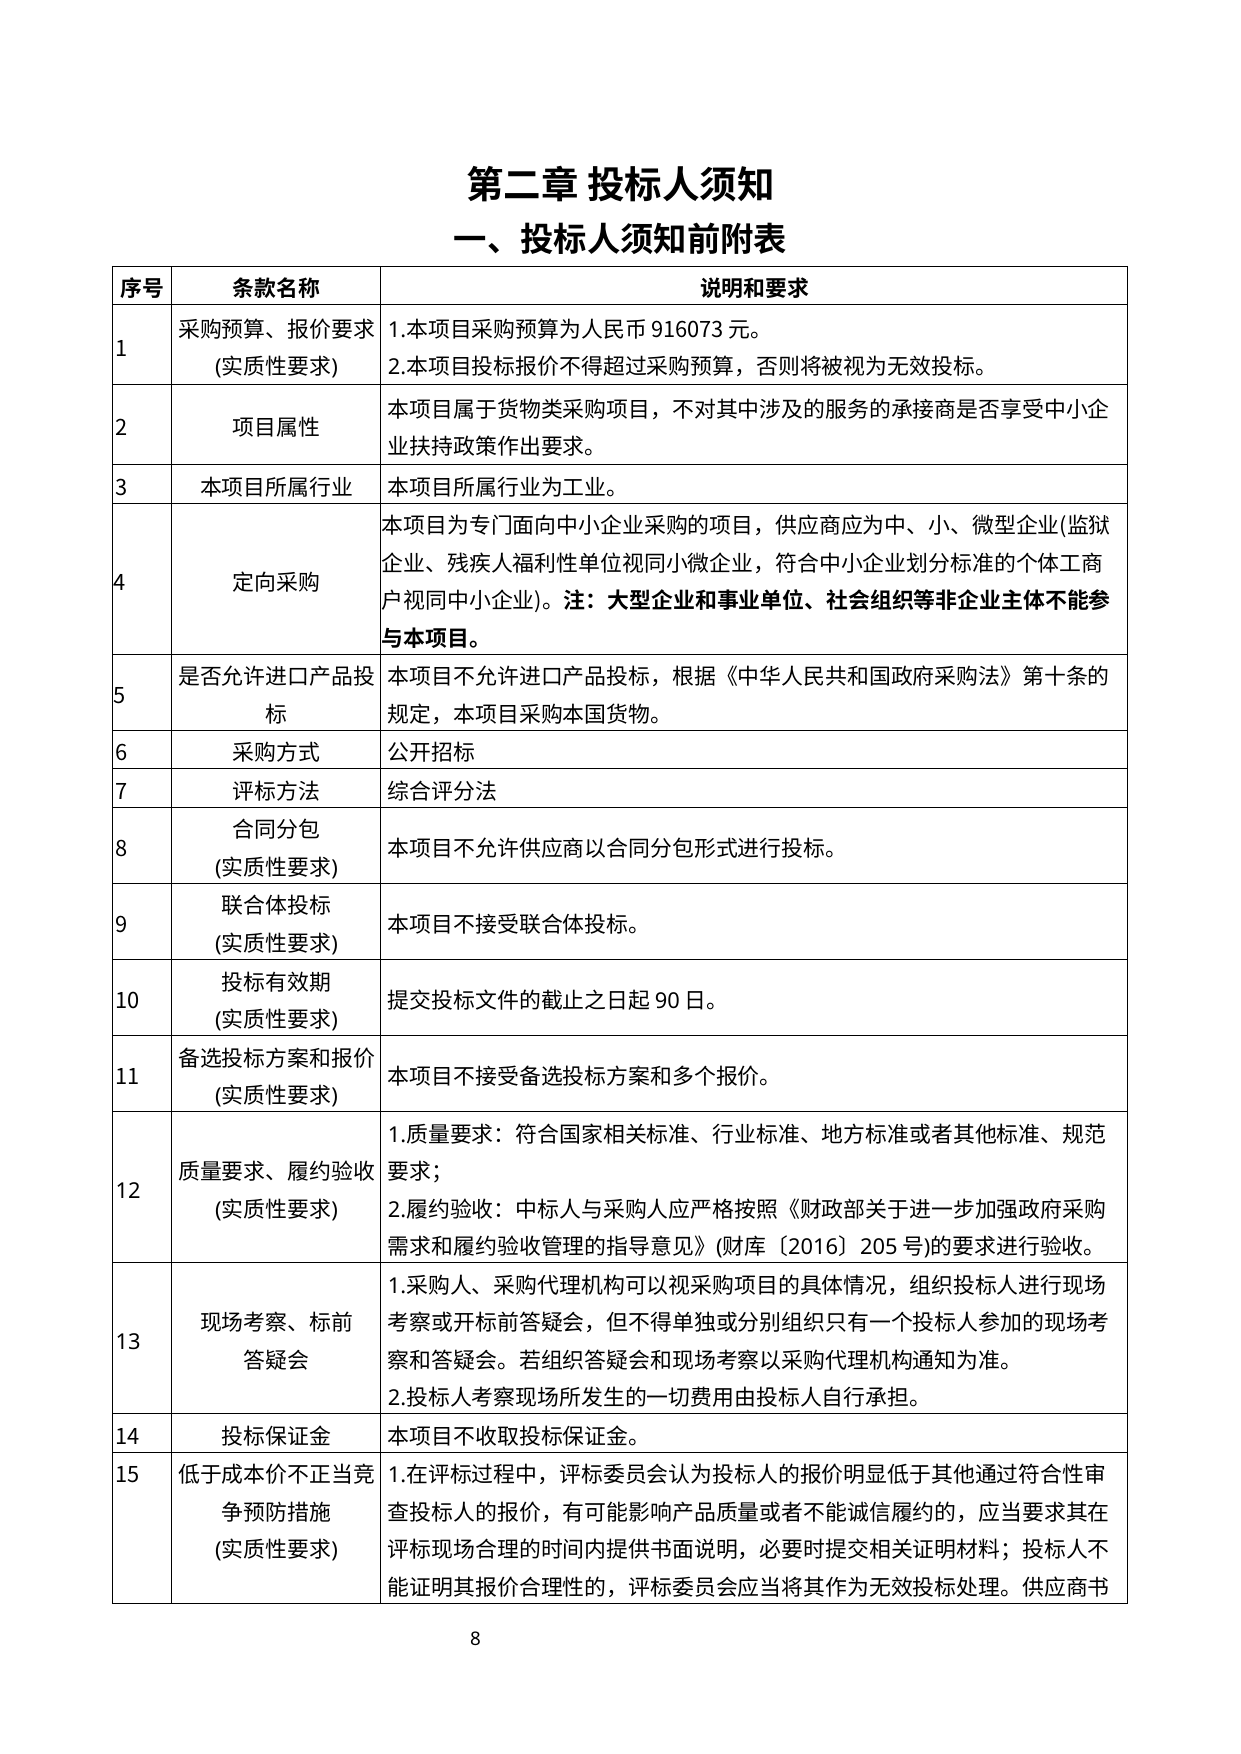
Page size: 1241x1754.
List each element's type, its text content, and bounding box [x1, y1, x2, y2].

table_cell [381, 1453, 1127, 1603]
table_cell [113, 1414, 171, 1452]
table_cell [113, 769, 171, 807]
table_cell 本项目不接受联合体投标。 [381, 884, 1127, 959]
table_cell 项目属性 [172, 385, 380, 464]
table_cell 采购方式 [172, 731, 380, 768]
table_cell 提交投标文件的截止之日起90日。 [381, 960, 1127, 1035]
table_cell [113, 731, 171, 768]
table_cell 低于成本价不正当竞争预防措施 (实质性要求) [172, 1453, 380, 1603]
table_header 条款名称 [172, 267, 380, 304]
table_header 序号 [113, 267, 171, 304]
table_cell 现场考察、标前 答疑会 [172, 1263, 380, 1413]
table_cell 评标方法 [172, 769, 380, 807]
table_cell 是否允许进口产品投标 [172, 655, 380, 730]
table_cell 1.采购人、采购代理机构可以视采购项目的具体情况，组织投标人进行现场考察或开标前答疑会，但不得单独或分别组织只有一个投标人参加的现场考察和答疑会。若组织答疑会和现场考察以采购代理机构通知为准。 2.投标人考察现场所发生的一切费用由投标人自行承担。 [381, 1263, 1127, 1413]
text 投标人须知前附表 [112, 215, 1128, 261]
table_cell 综合评分法 [381, 769, 1127, 807]
table_cell 1.质量要求：符合国家相关标准、行业标准、地方标准或者其他标准、规范要求； 2.履约验收：中标人与采购人应严格按照《财政部关于进一步加强政府采购需求和履约验收管理的指导意见》(财库〔2016〕205号)的要求进行验收。 [381, 1112, 1127, 1262]
table_cell 本项目属于货物类采购项目，不对其中涉及的服务的承接商是否享受中小企业扶持政策作出要求。 [381, 385, 1127, 464]
table_cell [113, 1036, 171, 1111]
table_cell [113, 504, 171, 654]
table_cell 1.本项目采购预算为人民币916073元。 2.本项目投标报价不得超过采购预算，否则将被视为无效投标。 [381, 305, 1127, 384]
text 投标人须知 [112, 155, 1128, 209]
table_cell 本项目不允许供应商以合同分包形式进行投标。 [381, 808, 1127, 883]
table_cell [113, 1263, 171, 1413]
table_cell [113, 1112, 171, 1262]
table_cell 本项目所属行业为工业。 [381, 465, 1127, 503]
table_cell 质量要求、履约验收 (实质性要求) [172, 1112, 380, 1262]
table_cell [113, 960, 171, 1035]
table_cell [113, 1453, 171, 1603]
table_cell 本项目不允许进口产品投标，根据《中华人民共和国政府采购法》第十条的规定，本项目采购本国货物。 [381, 655, 1127, 730]
table_cell 本项目不收取投标保证金。 [381, 1414, 1127, 1452]
table_cell 合同分包 (实质性要求) [172, 808, 380, 883]
table_cell 投标有效期 (实质性要求) [172, 960, 380, 1035]
table_cell 投标保证金 [172, 1414, 380, 1452]
table_cell [113, 465, 171, 503]
table_cell [113, 385, 171, 464]
table_cell 本项目所属行业 [172, 465, 380, 503]
table_cell [113, 305, 171, 384]
table_header 说明和要求 [381, 267, 1127, 304]
table_cell 采购预算、报价要求 (实质性要求) [172, 305, 380, 384]
table_cell 本项目不接受备选投标方案和多个报价。 [381, 1036, 1127, 1111]
table_cell [113, 884, 171, 959]
table_cell [113, 655, 171, 730]
table_cell 联合体投标 (实质性要求) [172, 884, 380, 959]
table_cell [113, 808, 171, 883]
table_cell 备选投标方案和报价 (实质性要求) [172, 1036, 380, 1111]
table_cell 本项目为专门面向中小企业采购的项目，供应商应为中、小、微型企业(监狱企业、残疾人福利性单位视同小微企业，符合中小企业划分标准的个体工商户视同中小企业)。注：大型企业和事业单位、社会组织等非企业主体不能参与本项目。 [381, 504, 1127, 654]
table_cell 定向采购 [172, 504, 380, 654]
table_cell 公开招标 [381, 731, 1127, 768]
